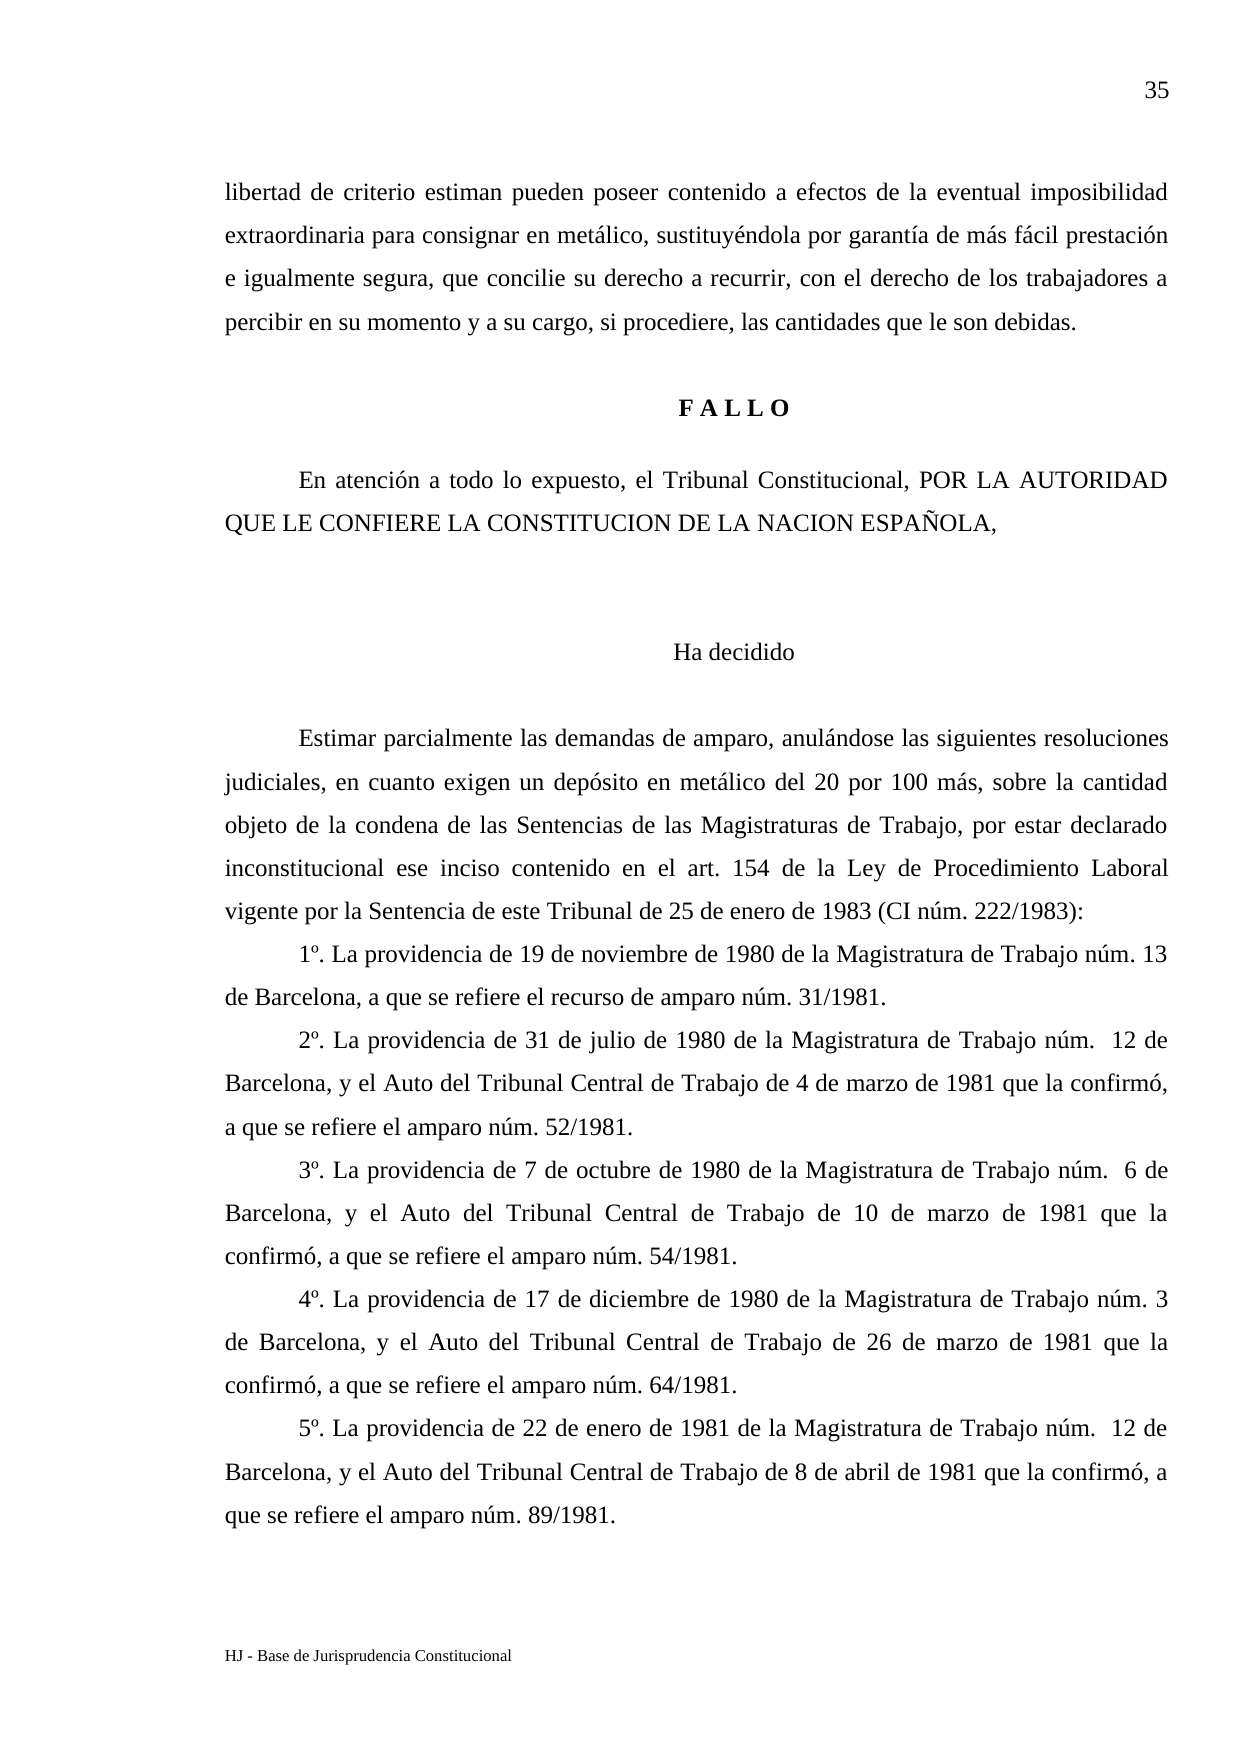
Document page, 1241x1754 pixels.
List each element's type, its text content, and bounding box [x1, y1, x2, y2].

text Estimar parcialmente las demandas de amparo, anulándose las siguientes resoluciones judiciales, en cuanto exigen un depósito en metálico del 20 por 100 más, sobre la cantidad objeto de la condena de las Sentencias de las Magistraturas de Trabajo, por estar declarado inconstitucional ese inciso contenido en el art. 154 de la Ley de Procedimiento Laboral vigente por la Sentencia de este Tribunal de 25 de enero de 1983 (CI núm. 222/1983): [224, 723, 1169, 925]
text Ha decidido [224, 637, 1169, 666]
text 4º. La providencia de 17 de diciembre de 1980 de la Magistratura de Trabajo núm. 3 de Barcelona, y el Auto del Tribunal Central de Trabajo de 26 de marzo de 1981 que la confirmó, a que se refiere el amparo núm. 64/1981. [224, 1284, 1169, 1399]
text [224, 177, 1169, 335]
text En atención a todo lo expuesto, el Tribunal Constitucional, POR LA AUTORIDAD QUE LE CONFIERE LA CONSTITUCION DE LA NACION ESPAÑOLA, [224, 465, 1169, 537]
subtitle F A L L O [224, 393, 1169, 422]
text 3º. La providencia de 7 de octubre de 1980 de la Magistratura de Trabajo núm. 6 de Barcelona, y el Auto del Tribunal Central de Trabajo de 10 de marzo de 1981 que la confirmó, a que se refiere el amparo núm. 54/1981. [224, 1155, 1169, 1270]
text 1º. La providencia de 19 de noviembre de 1980 de la Magistratura de Trabajo núm. 13 de Barcelona, a que se refiere el recurso de amparo núm. 31/1981. [224, 939, 1169, 1011]
text 2º. La providencia de 31 de julio de 1980 de la Magistratura de Trabajo núm. 12 de Barcelona, y el Auto del Tribunal Central de Trabajo de 4 de marzo de 1981 que la confirmó, a que se refiere el amparo núm. 52/1981. [224, 1025, 1169, 1140]
text 5º. La providencia de 22 de enero de 1981 de la Magistratura de Trabajo núm. 12 de Barcelona, y el Auto del Tribunal Central de Trabajo de 8 de abril de 1981 que la confirmó, a que se refiere el amparo núm. 89/1981. [224, 1413, 1169, 1528]
